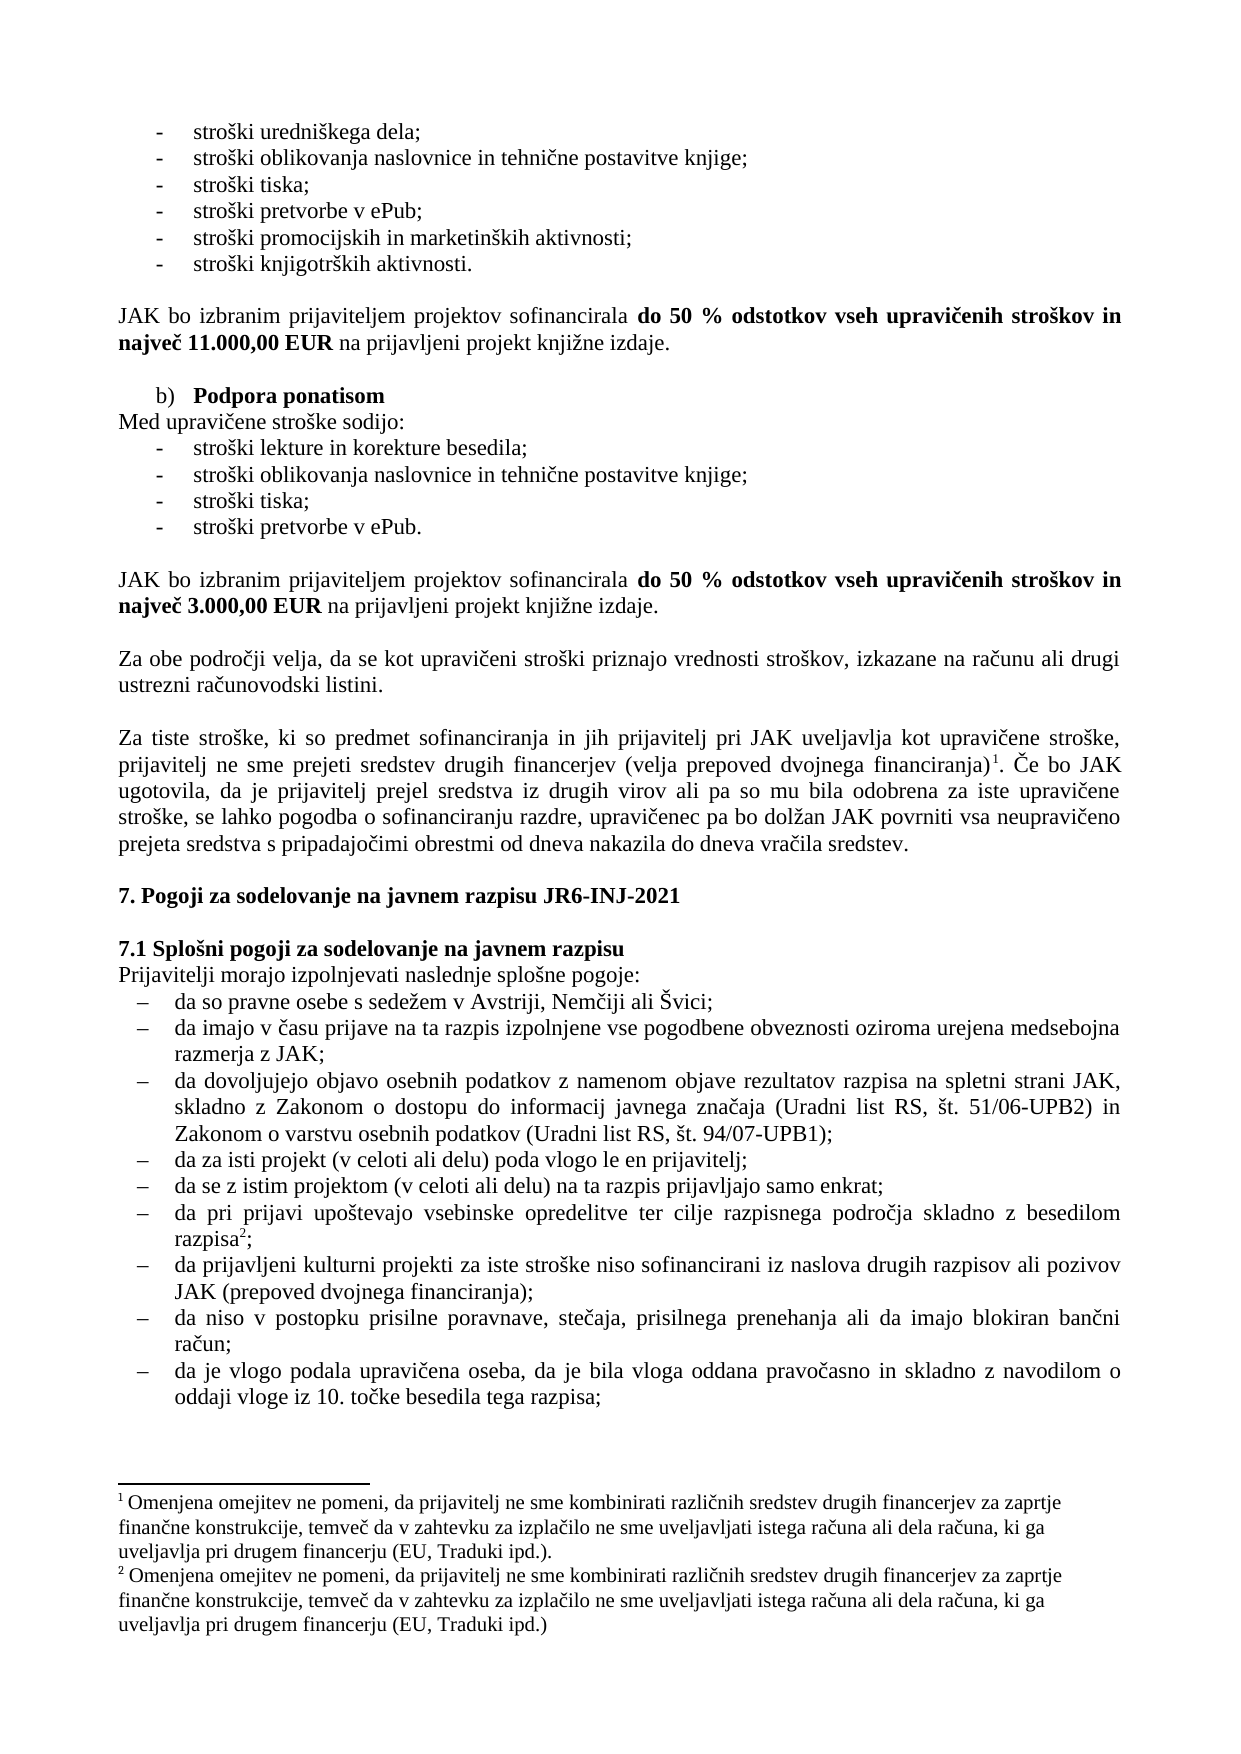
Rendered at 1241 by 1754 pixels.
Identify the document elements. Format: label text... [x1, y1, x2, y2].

text 7. Pogoji za sodelovanje na javnem razpisu JR6-INJ-2021 [118, 882, 1125, 909]
list da je vlogo podala upravičena oseba, da je bila vloga oddana pravočasno in skladno z navodilom o oddaji vloge iz 10. točke besedila tega razpisa; [137, 1357, 1122, 1409]
list stroški tiska; [156, 171, 1122, 197]
list stroški pretvorbe v ePub; [156, 197, 1122, 223]
list Podpora ponatisom [156, 382, 1122, 408]
list stroški uredniškega dela; [156, 118, 1122, 144]
list da niso v postopku prisilne poravnave, stečaja, prisilnega prenehanja ali da imajo blokiran bančni račun; [137, 1304, 1122, 1357]
list da se z istim projektom (v celoti ali delu) na ta razpis prijavljajo samo enkrat; [137, 1172, 1122, 1199]
list stroški pretvorbe v ePub. [156, 513, 1122, 540]
list stroški promocijskih in marketinških aktivnosti; [156, 223, 1122, 250]
list stroški tiska; [156, 487, 1122, 513]
text Za obe področji velja, da se kot upravičeni stroški priznajo vrednosti stroškov, izkazane na računu ali drugi ustrezni računovodski listini. [118, 645, 1122, 698]
list da pri prijavi upoštevajo vsebinske opredelitve ter cilje razpisnega področja skladno z besedilom razpisa; [137, 1199, 1122, 1251]
list stroški oblikovanja naslovnice in tehnične postavitve knjige; [156, 144, 1122, 171]
text 7.1 Splošni pogoji za sodelovanje na javnem razpisu [118, 935, 1125, 961]
list da za isti projekt (v celoti ali delu) poda vlogo le en prijavitelj; [137, 1146, 1122, 1172]
list stroški lekture in korekture besedila; [156, 434, 1122, 461]
list stroški knjigotrških aktivnosti. [156, 250, 1122, 276]
list stroški oblikovanja naslovnice in tehnične postavitve knjige; [156, 461, 1122, 487]
list da so pravne osebe s sedežem v Avstriji, Nemčiji ali Švici; [137, 988, 1122, 1014]
text Med upravičene stroške sodijo: [118, 408, 1122, 434]
text Za tiste stroške, ki so predmet sofinanciranja in jih prijavitelj pri JAK uveljavlja kot upravičene stroške, prijavitelj ne sme prejeti sredstev drugih financerjev (velja prepoved dvojnega financiranja). Če bo JAK ugotovila, da je prijavitelj prejel sredstva iz drugih virov ali pa so mu bila odobrena za iste upravičene stroške, se lahko pogodba o sofinanciranju razdre, upravičenec pa bo dolžan JAK povrniti vsa neupravičeno prejeta sredstva s pripadajočimi obrestmi od dneva nakazila do dneva vračila sredstev. [118, 724, 1122, 856]
text JAK bo izbranim prijaviteljem projektov sofinancirala do 50 % odstotkov vseh upravičenih stroškov in največ 11.000,00 EUR na prijavljeni projekt knjižne izdaje. [118, 303, 1122, 355]
list da prijavljeni kulturni projekti za iste stroške niso sofinancirani iz naslova drugih razpisov ali pozivov JAK (prepoved dvojnega financiranja); [137, 1251, 1122, 1304]
text Prijavitelji morajo izpolnjevati naslednje splošne pogoje: [118, 961, 1125, 988]
text JAK bo izbranim prijaviteljem projektov sofinancirala do 50 % odstotkov vseh upravičenih stroškov in največ 3.000,00 EUR na prijavljeni projekt knjižne izdaje. [118, 566, 1122, 619]
list da imajo v času prijave na ta razpis izpolnjene vse pogodbene obveznosti oziroma urejena medsebojna razmerja z JAK; [137, 1014, 1122, 1067]
list da dovoljujejo objavo osebnih podatkov z namenom objave rezultatov razpisa na spletni strani JAK, skladno z Zakonom o dostopu do informacij javnega značaja (Uradni list RS, št. 51/06-UPB2) in Zakonom o varstvu osebnih podatkov (Uradni list RS, št. 94/07-UPB1); [137, 1067, 1122, 1146]
